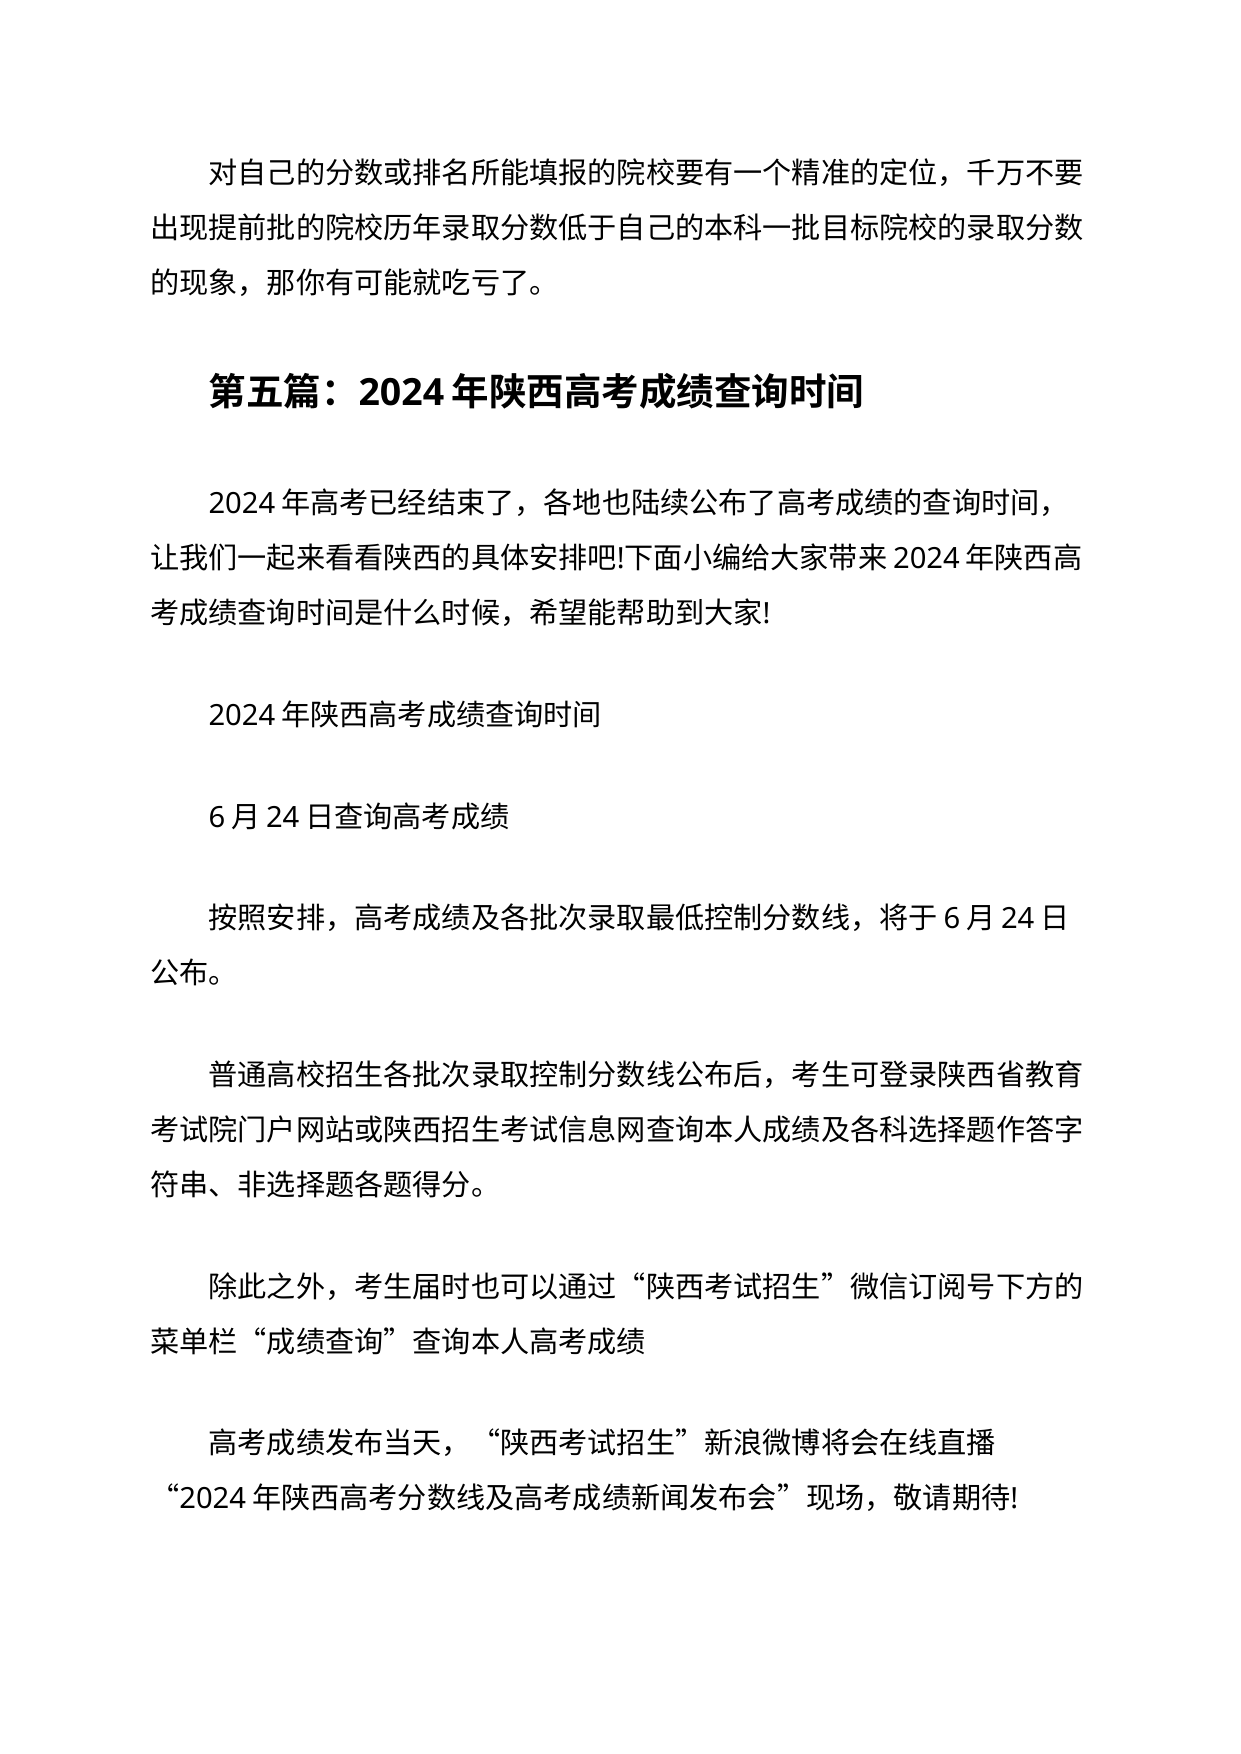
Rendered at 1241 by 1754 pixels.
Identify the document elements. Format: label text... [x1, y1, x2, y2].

text 6月24日查询高考成绩 [150, 793, 1090, 836]
text 按照安排，高考成绩及各批次录取最低控制分数线，将于6月24日公布。 [150, 895, 1090, 992]
text 第五篇：2024年陕西高考成绩查询时间 [150, 362, 1090, 416]
text 普通高校招生各批次录取控制分数线公布后，考生可登录陕西省教育考试院门户网站或陕西招生考试信息网查询本人成绩及各科选择题作答字符串、非选择题各题得分。 [150, 1052, 1090, 1204]
text 2024年高考已经结束了，各地也陆续公布了高考成绩的查询时间，让我们一起来看看陕西的具体安排吧!下面小编给大家带来2024年陕西高考成绩查询时间是什么时候，希望能帮助到大家! [150, 479, 1090, 632]
text 除此之外，考生届时也可以通过“陕西考试招生”微信订阅号下方的菜单栏“成绩查询”查询本人高考成绩 [150, 1263, 1090, 1361]
text 2024年陕西高考成绩查询时间 [150, 691, 1090, 733]
text 高考成绩发布当天，“陕西考试招生”新浪微博将会在线直播“2024年陕西高考分数线及高考成绩新闻发布会”现场，敬请期待! [150, 1420, 1090, 1517]
text 对自己的分数或排名所能填报的院校要有一个精准的定位，千万不要出现提前批的院校历年录取分数低于自己的本科一批目标院校的录取分数的现象，那你有可能就吃亏了。 [150, 150, 1090, 302]
